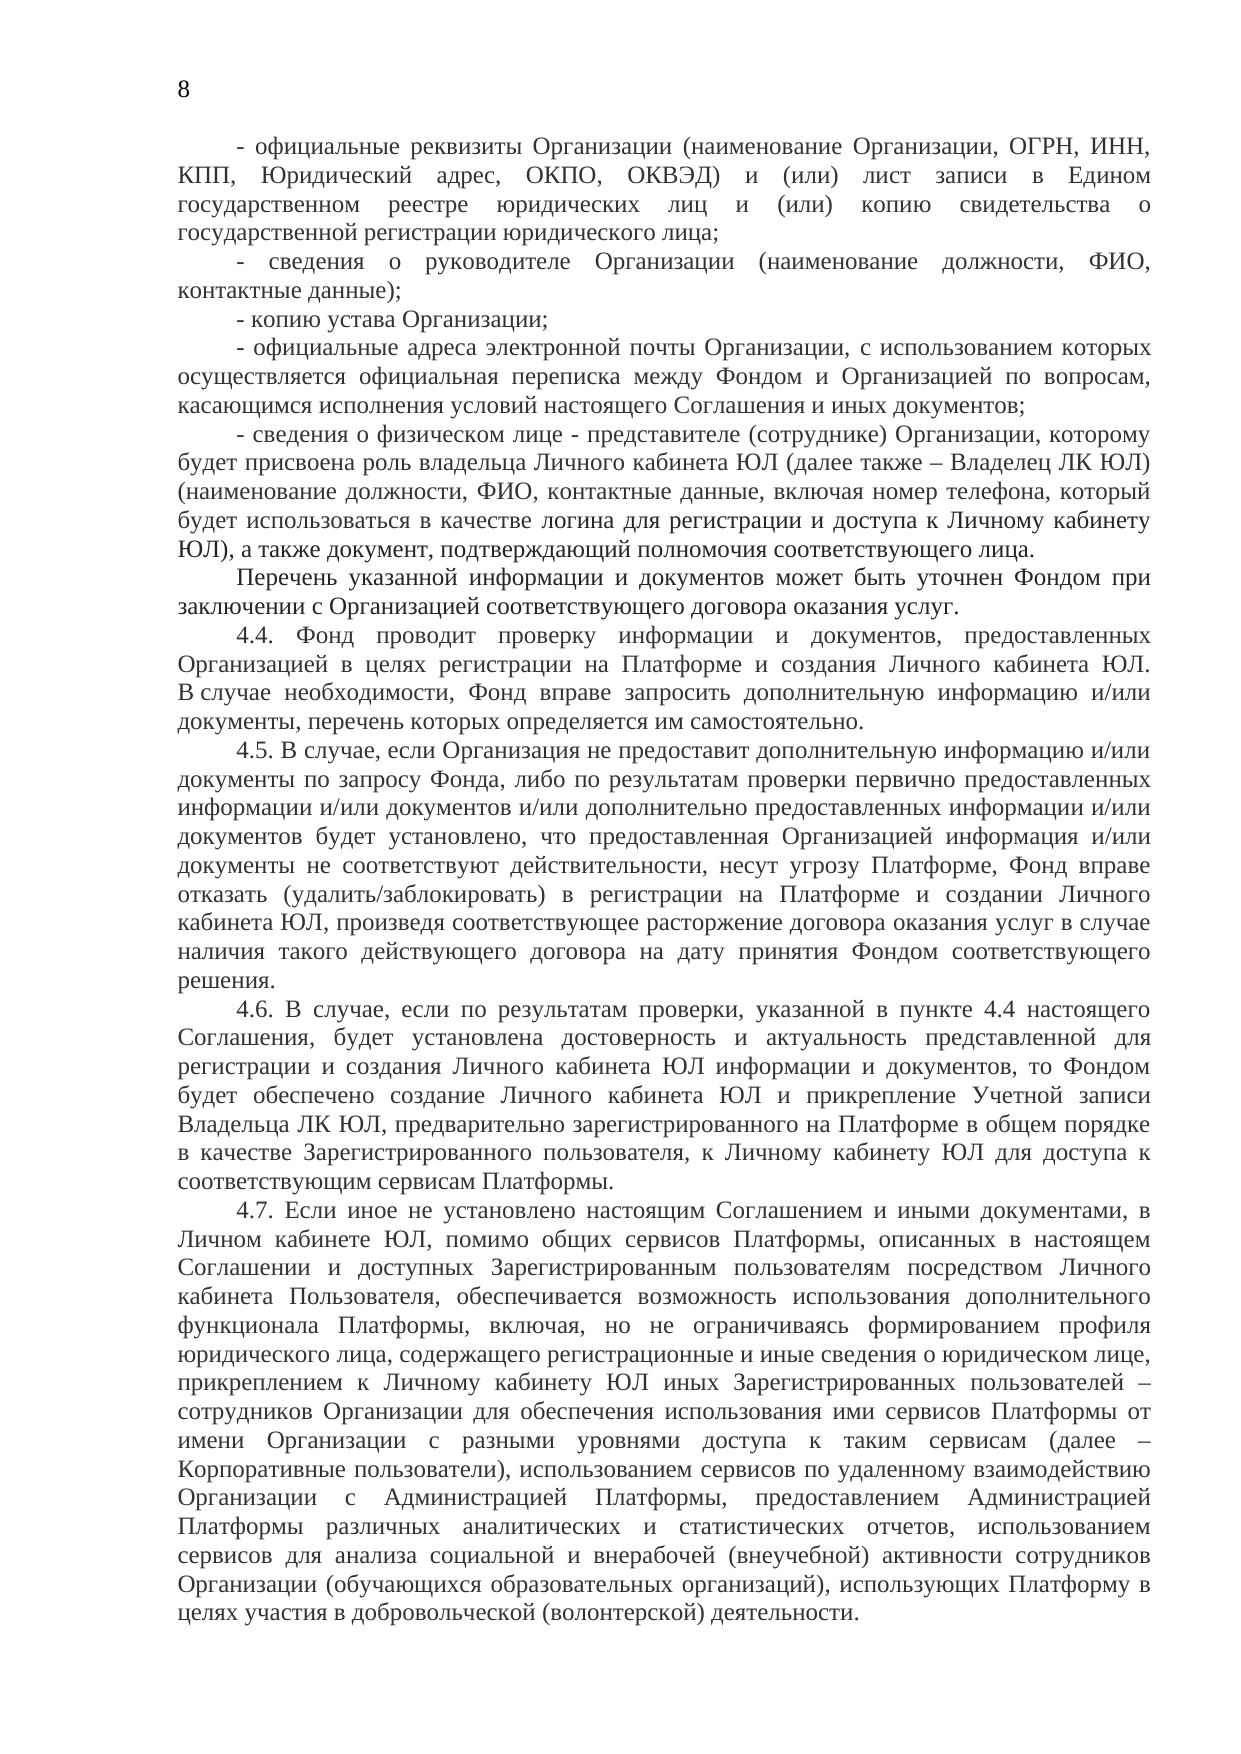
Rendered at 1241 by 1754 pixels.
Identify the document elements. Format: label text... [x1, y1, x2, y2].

text - официальные адреса электронной почты Организации, с использованием которых осуществляется официальная переписка между Фондом и Организацией по вопросам, касающимся исполнения условий настоящего Соглашения и иных документов; [177, 332, 1152, 419]
text 4.6. В случае, если по результатам проверки, указанной в пункте 4.4 настоящего Соглашения, будет установлена достоверность и актуальность представленной для регистрации и создания Личного кабинета ЮЛ информации и документов, то Фондом будет обеспечено создание Личного кабинета ЮЛ и прикрепление Учетной записи Владельца ЛК ЮЛ, предварительно зарегистрированного на Платформе в общем порядке в качестве Зарегистрированного пользователя, к Личному кабинету ЮЛ для доступа к соответствующим сервисам Платформы. [177, 994, 1152, 1195]
text Перечень указанной информации и документов может быть уточнен Фондом при заключении с Организацией соответствующего договора оказания услуг. [177, 562, 1152, 620]
text - сведения о руководителе Организации (наименование должности, ФИО, контактные данные); [177, 246, 1152, 304]
text - копию устава Организации; [177, 304, 1152, 332]
text 4.4. Фонд проводит проверку информации и документов, предоставленных Организацией в целях регистрации на Платформе и создания Личного кабинета ЮЛ. В случае необходимости, Фонд вправе запросить дополнительную информацию и/или документы, перечень которых определяется им самостоятельно. [177, 620, 1152, 735]
text 4.5. В случае, если Организация не предоставит дополнительную информацию и/или документы по запросу Фонда, либо по результатам проверки первично предоставленных информации и/или документов и/или дополнительно предоставленных информации и/или документов будет установлено, что предоставленная Организацией информация и/или документы не соответствуют действительности, несут угрозу Платформе, Фонд вправе отказать (удалить/заблокировать) в регистрации на Платформе и создании Личного кабинета ЮЛ, произведя соответствующее расторжение договора оказания услуг в случае наличия такого действующего договора на дату принятия Фондом соответствующего решения. [177, 735, 1152, 994]
text 4.7. Если иное не установлено настоящим Соглашением и иными документами, в Личном кабинете ЮЛ, помимо общих сервисов Платформы, описанных в настоящем Соглашении и доступных Зарегистрированным пользователям посредством Личного кабинета Пользователя, обеспечивается возможность использования дополнительного функционала Платформы, включая, но не ограничиваясь формированием профиля юридического лица, содержащего регистрационные и иные сведения о юридическом лице, прикреплением к Личному кабинету ЮЛ иных Зарегистрированных пользователей – сотрудников Организации для обеспечения использования ими сервисов Платформы от имени Организации с разными уровнями доступа к таким сервисам (далее – Корпоративные пользователи), использованием сервисов по удаленному взаимодействию Организации с Администрацией Платформы, предоставлением Администрацией Платформы различных аналитических и статистических отчетов, использованием сервисов для анализа социальной и внерабочей (внеучебной) активности сотрудников Организации (обучающихся образовательных организаций), использующих Платформу в целях участия в добровольческой (волонтерской) деятельности. [177, 1195, 1152, 1626]
text - официальные реквизиты Организации (наименование Организации, ОГРН, ИНН, КПП, Юридический адрес, ОКПО, ОКВЭД) и (или) лист записи в Едином государственном реестре юридических лиц и (или) копию свидетельства о государственной регистрации юридического лица; [177, 131, 1152, 246]
text - сведения о физическом лице - представителе (сотруднике) Организации, которому будет присвоена роль владельца Личного кабинета ЮЛ (далее также – Владелец ЛК ЮЛ) (наименование должности, ФИО, контактные данные, включая номер телефона, который будет использоваться в качестве логина для регистрации и доступа к Личному кабинету ЮЛ), а также документ, подтверждающий полномочия соответствующего лица. [177, 419, 1152, 562]
